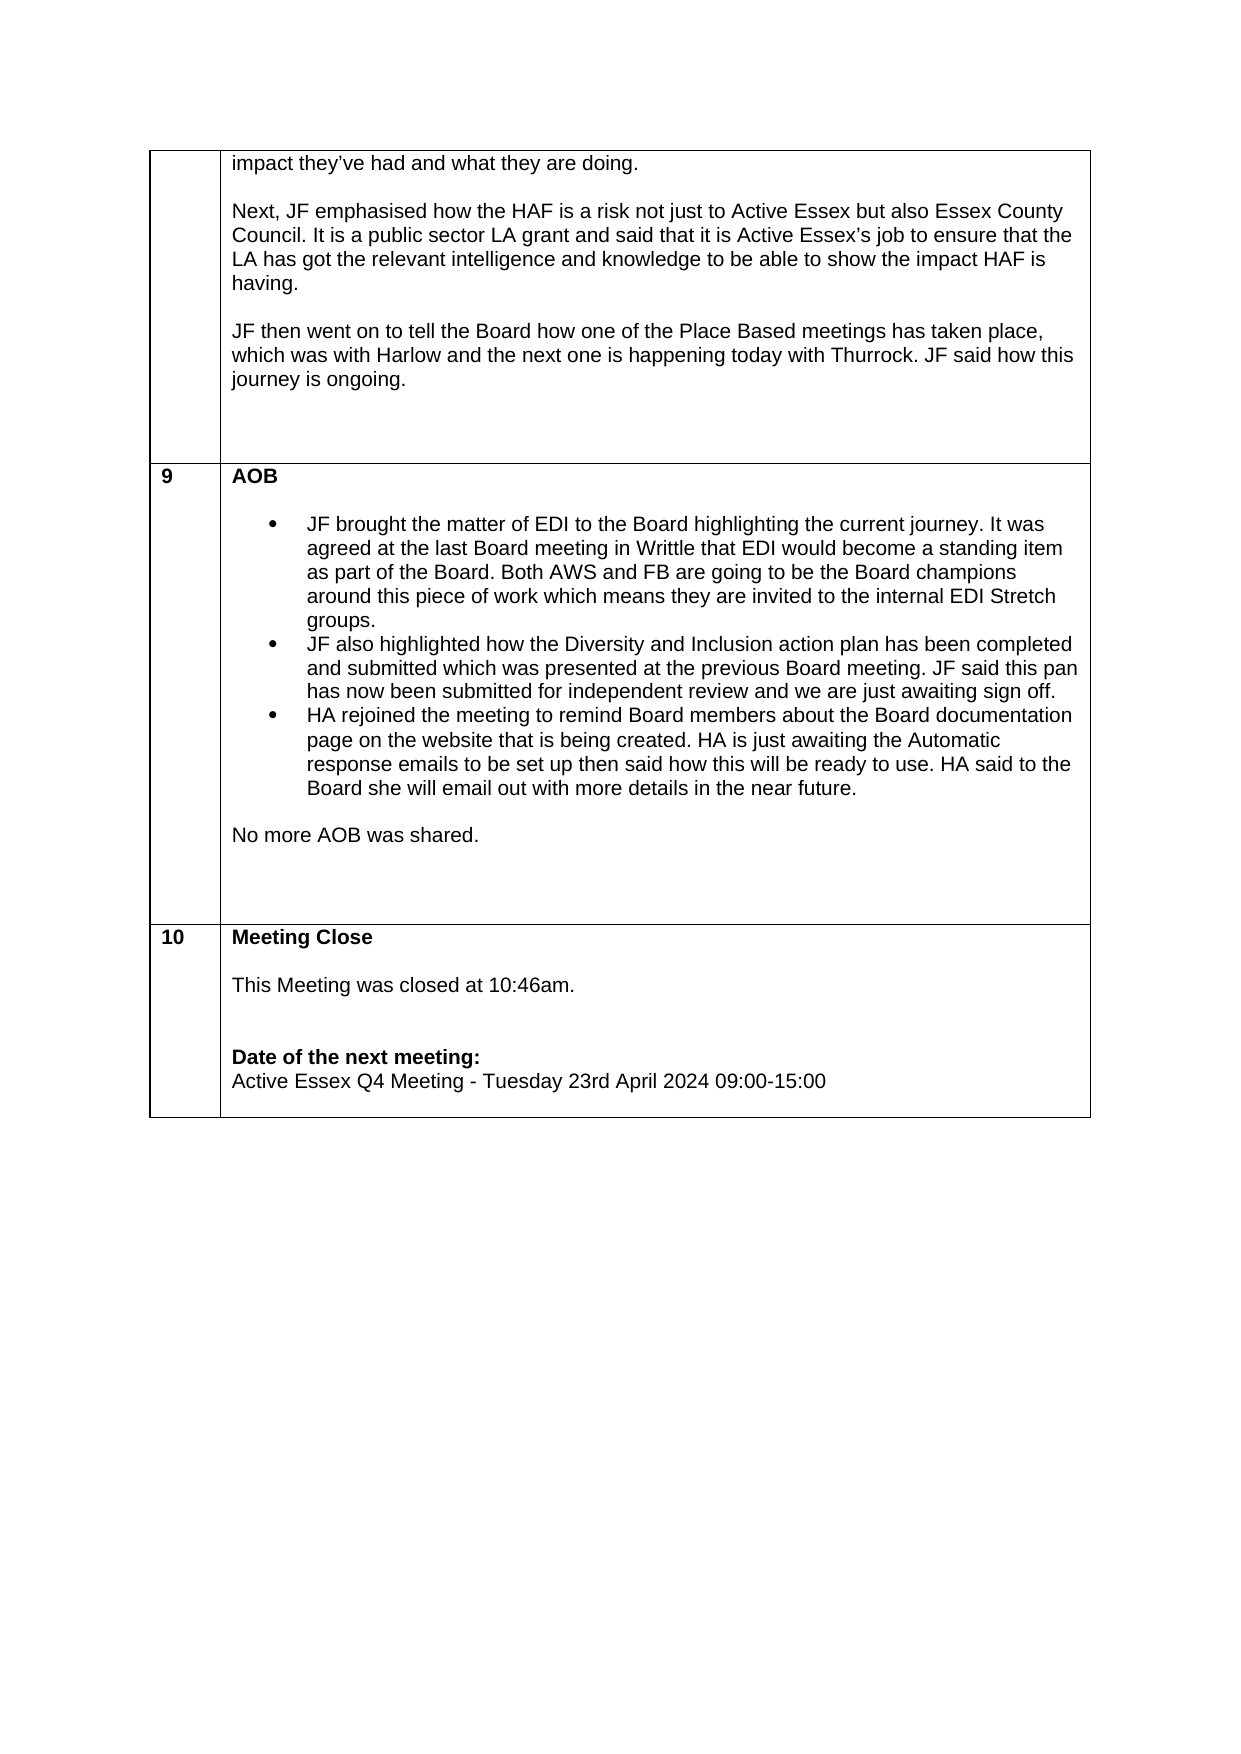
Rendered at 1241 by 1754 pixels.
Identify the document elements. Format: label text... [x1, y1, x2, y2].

table_cell AOB JF brought the matter of EDI to the Board highlighting the current journey. It was agreed at the last Board meeting in Writtle that EDI would become a standing item as part of the Board. Both AWS and FB are going to be the Board champions around this piece of work which means they are invited to the internal EDI Stretch groups. JF also highlighted how the Diversity and Inclusion action plan has been completed and submitted which was presented at the previous Board meeting. JF said this pan has now been submitted for independent review and we are just awaiting sign off. HA rejoined the meeting to remind Board members about the Board documentation page on the website that is being created. HA is just awaiting the Automatic response emails to be set up then said how this will be ready to use. HA said to the Board she will email out with more details in the near future. No more AOB was shared. [221, 464, 1090, 924]
table_cell 10 [151, 925, 220, 1117]
table_cell 9 [151, 464, 220, 924]
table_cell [221, 151, 1090, 462]
table_cell 8 [151, 151, 220, 462]
table_cell Meeting Close This Meeting was closed at 10:46am. Date of the next meeting: Active Essex Q4 Meeting - Tuesday 23rd April 2024 09:00-15:00 [221, 925, 1090, 1117]
